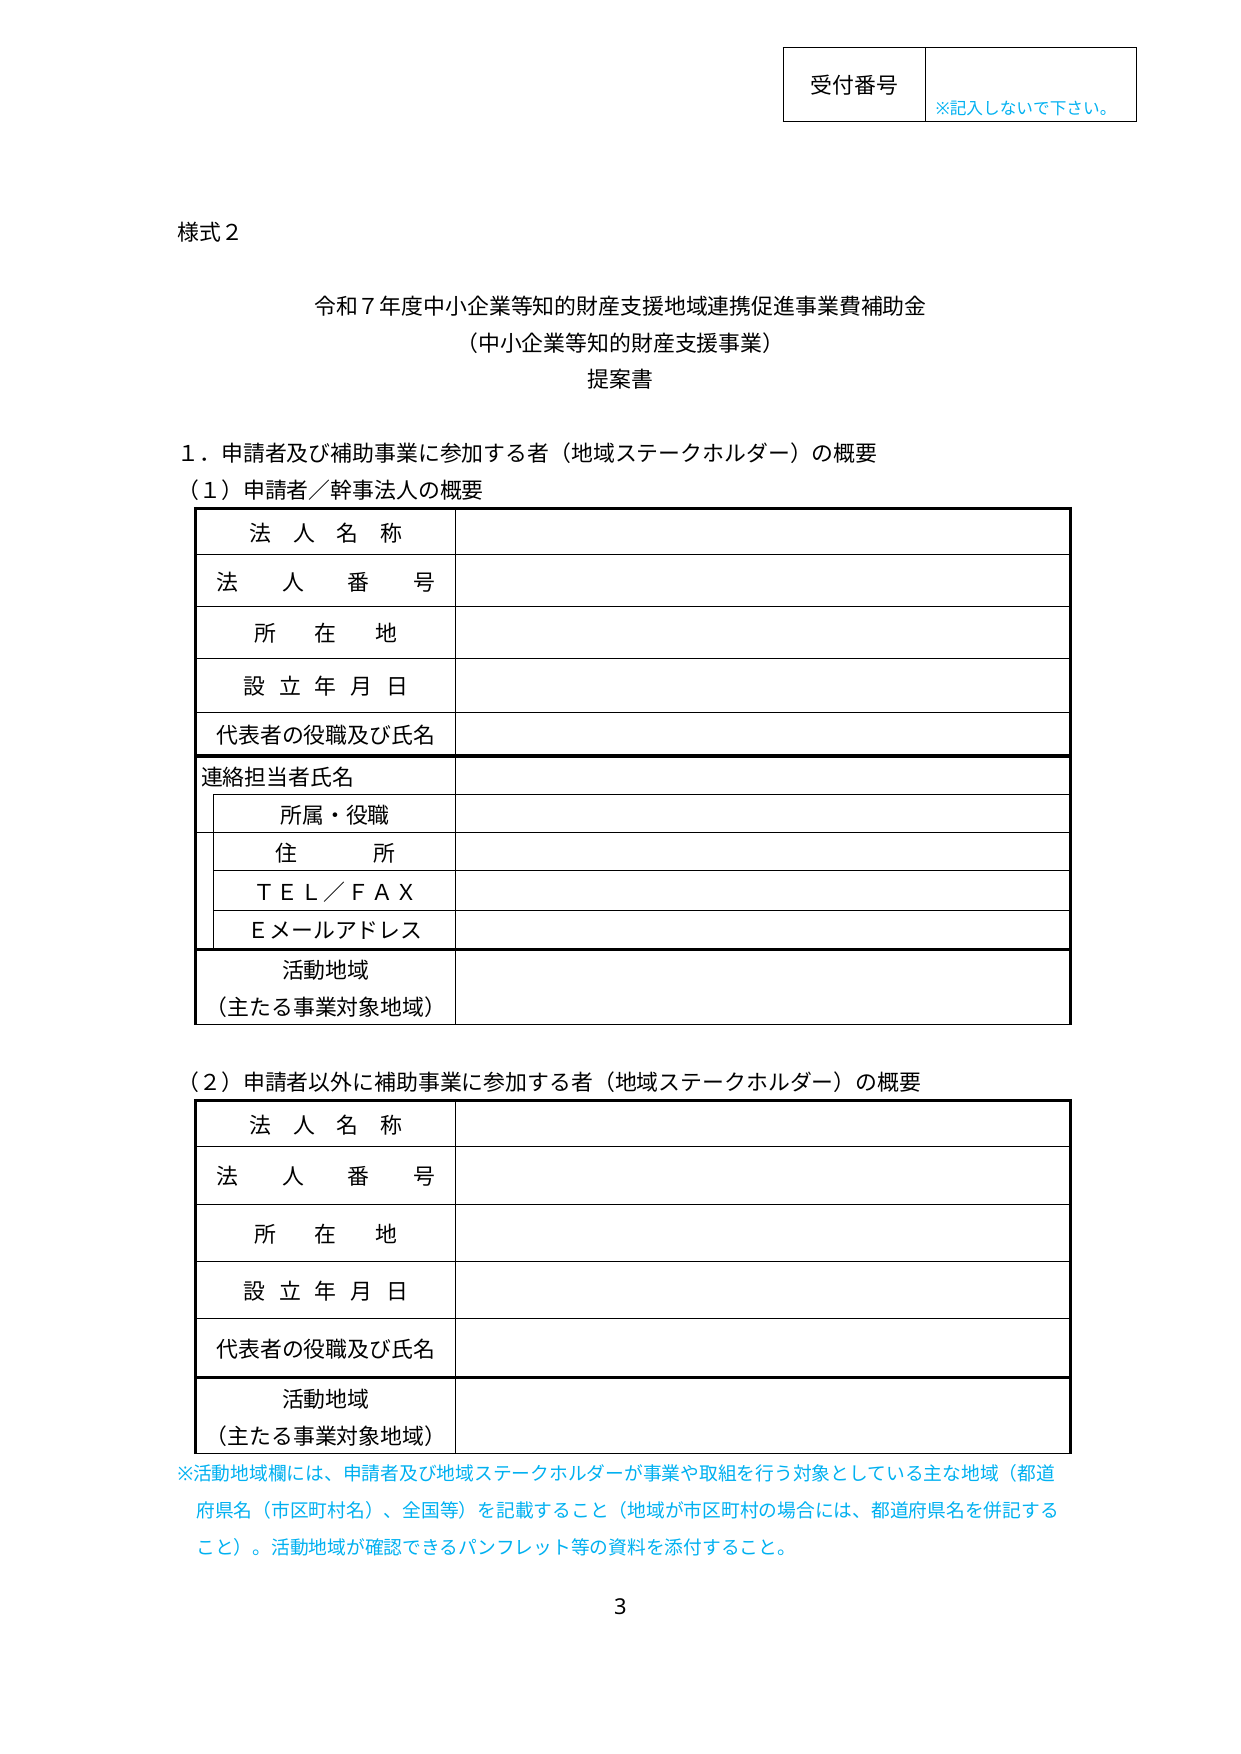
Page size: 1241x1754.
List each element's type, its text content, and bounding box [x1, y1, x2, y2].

table_cell 所在地 [197, 607, 455, 658]
text １．申請者及び補助事業に参加する者（地域ステークホルダー）の概要 [177, 433, 1063, 470]
table_cell [456, 833, 1069, 870]
table_cell [197, 833, 213, 947]
table_header [456, 510, 1069, 554]
table_cell 住 所 [214, 833, 455, 870]
text ※活動地域欄には、申請者及び地域ステークホルダーが事業や取組を行う対象としている主な地域（都道府県名（市区町村名）、全国等）を記載すること（地域が市区町村の場合には、都道府県名を併記すること）。活動地域が確認できるパンフレット等の資料を添付すること。 [177, 1454, 1063, 1564]
table_cell [456, 758, 1069, 794]
table_cell [456, 1205, 1069, 1261]
table_cell [456, 1319, 1069, 1376]
table_cell 法 人 番 号 [197, 555, 455, 606]
table_header 法人名称 [197, 510, 455, 554]
table_cell 所在地 [197, 1205, 455, 1261]
table_cell [456, 1262, 1069, 1318]
table_cell [197, 794, 213, 832]
table_cell [456, 951, 1069, 1024]
text （２）申請者以外に補助事業に参加する者（地域ステークホルダー）の概要 [177, 1062, 1063, 1099]
table_cell [456, 795, 1069, 832]
table_cell [456, 871, 1069, 910]
table_cell 代表者の役職及び氏名 [197, 1319, 455, 1376]
table_cell [456, 555, 1069, 606]
table_cell [456, 713, 1069, 754]
text （中小企業等知的財産支援事業） [177, 323, 1063, 360]
table_header 法人名称 [197, 1102, 455, 1146]
table_header ※記入しないで下さい。 [926, 48, 1136, 121]
table_cell 代表者の役職及び氏名 [197, 713, 455, 754]
table_cell 連絡担当者氏名 [197, 758, 455, 794]
table_cell [456, 911, 1069, 947]
table_cell [456, 659, 1069, 712]
table_cell [456, 1379, 1069, 1453]
table_cell [456, 1147, 1069, 1203]
text 様式２ [177, 213, 1063, 249]
table_header 受付番号 [784, 48, 925, 121]
text 令和７年度中小企業等知的財産支援地域連携促進事業費補助金 [177, 286, 1063, 323]
table_cell [456, 607, 1069, 658]
table_cell ＴＥＬ／ＦＡＸ [214, 871, 455, 910]
table_header [456, 1102, 1069, 1146]
text 提案書 [177, 360, 1063, 397]
table_cell 活動地域 （主たる事業対象地域） [197, 951, 455, 1024]
table_cell Ｅメールアドレス [214, 911, 455, 947]
table_cell 設立年月日 [197, 1262, 455, 1318]
table_cell 所属・役職 [214, 795, 455, 832]
table_cell 活動地域 （主たる事業対象地域） [197, 1379, 455, 1453]
table_cell 設立年月日 [197, 659, 455, 712]
table_cell 法 人 番 号 [197, 1147, 455, 1203]
text （１）申請者／幹事法人の概要 [177, 470, 1063, 507]
